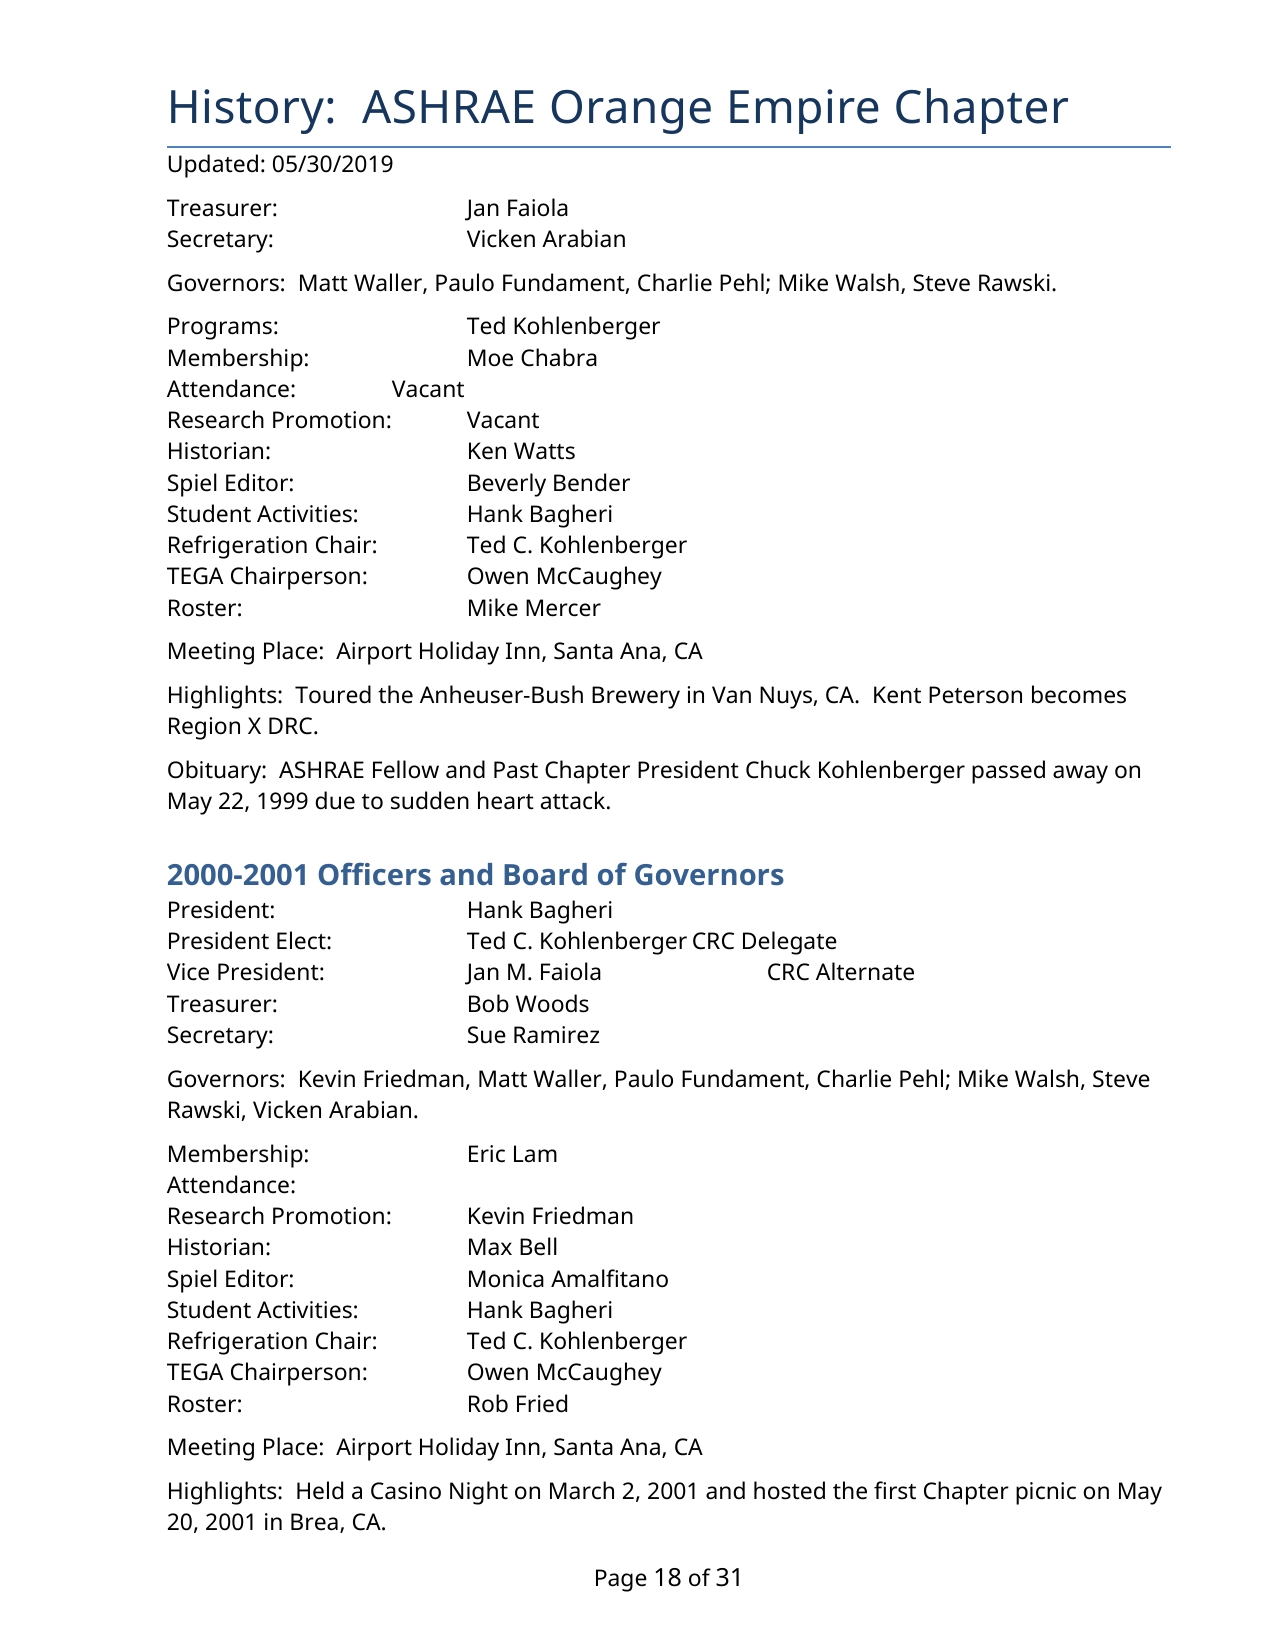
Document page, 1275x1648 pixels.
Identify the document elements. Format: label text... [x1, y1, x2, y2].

subtitle 2000-2001 Officers and Board of Governors [167, 854, 1171, 894]
text Membership: Eric Lam Attendance: Research Promotion: Kevin Friedman Historian: Max Bell Spiel Editor: Monica Amalfitano Student Activities: Hank Bagheri Refrigeration Chair: Ted C. Kohlenberger TEGA Chairperson: Owen McCaughey Roster: Rob Fried [167, 1137, 1171, 1419]
text President: Hank Bagheri President Elect: Ted C. Kohlenberger CRC Delegate Vice President: Jan M. Faiola CRC Alternate Treasurer: Bob Woods Secretary: Sue Ramirez [167, 894, 1171, 1050]
text Obituary: ASHRAE Fellow and Past Chapter President Chuck Kohlenberger passed away on May 22, 1999 due to sudden heart attack. [167, 754, 1171, 817]
text Governors: Kevin Friedman, Matt Waller, Paulo Fundament, Charlie Pehl; Mike Walsh, Steve Rawski, Vicken Arabian. [167, 1062, 1171, 1125]
text Meeting Place: Airport Holiday Inn, Santa Ana, CA [167, 635, 1171, 667]
text Highlights: Toured the Anheuser-Bush Brewery in Van Nuys, CA. Kent Peterson becomes Region X DRC. [167, 679, 1171, 742]
text Meeting Place: Airport Holiday Inn, Santa Ana, CA [167, 1431, 1171, 1462]
text Governors: Matt Waller, Paulo Fundament, Charlie Pehl; Mike Walsh, Steve Rawski. [167, 267, 1171, 298]
text Programs: Ted Kohlenberger Membership: Moe Chabra Attendance: Vacant Research Promotion: Vacant Historian: Ken Watts Spiel Editor: Beverly Bender Student Activities: Hank Bagheri Refrigeration Chair: Ted C. Kohlenberger TEGA Chairperson: Owen McCaughey Roster: Mike Mercer [167, 310, 1171, 623]
text Highlights: Held a Casino Night on March 2, 2001 and hosted the first Chapter picnic on May 20, 2001 in Brea, CA. [167, 1475, 1171, 1537]
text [167, 192, 1171, 254]
